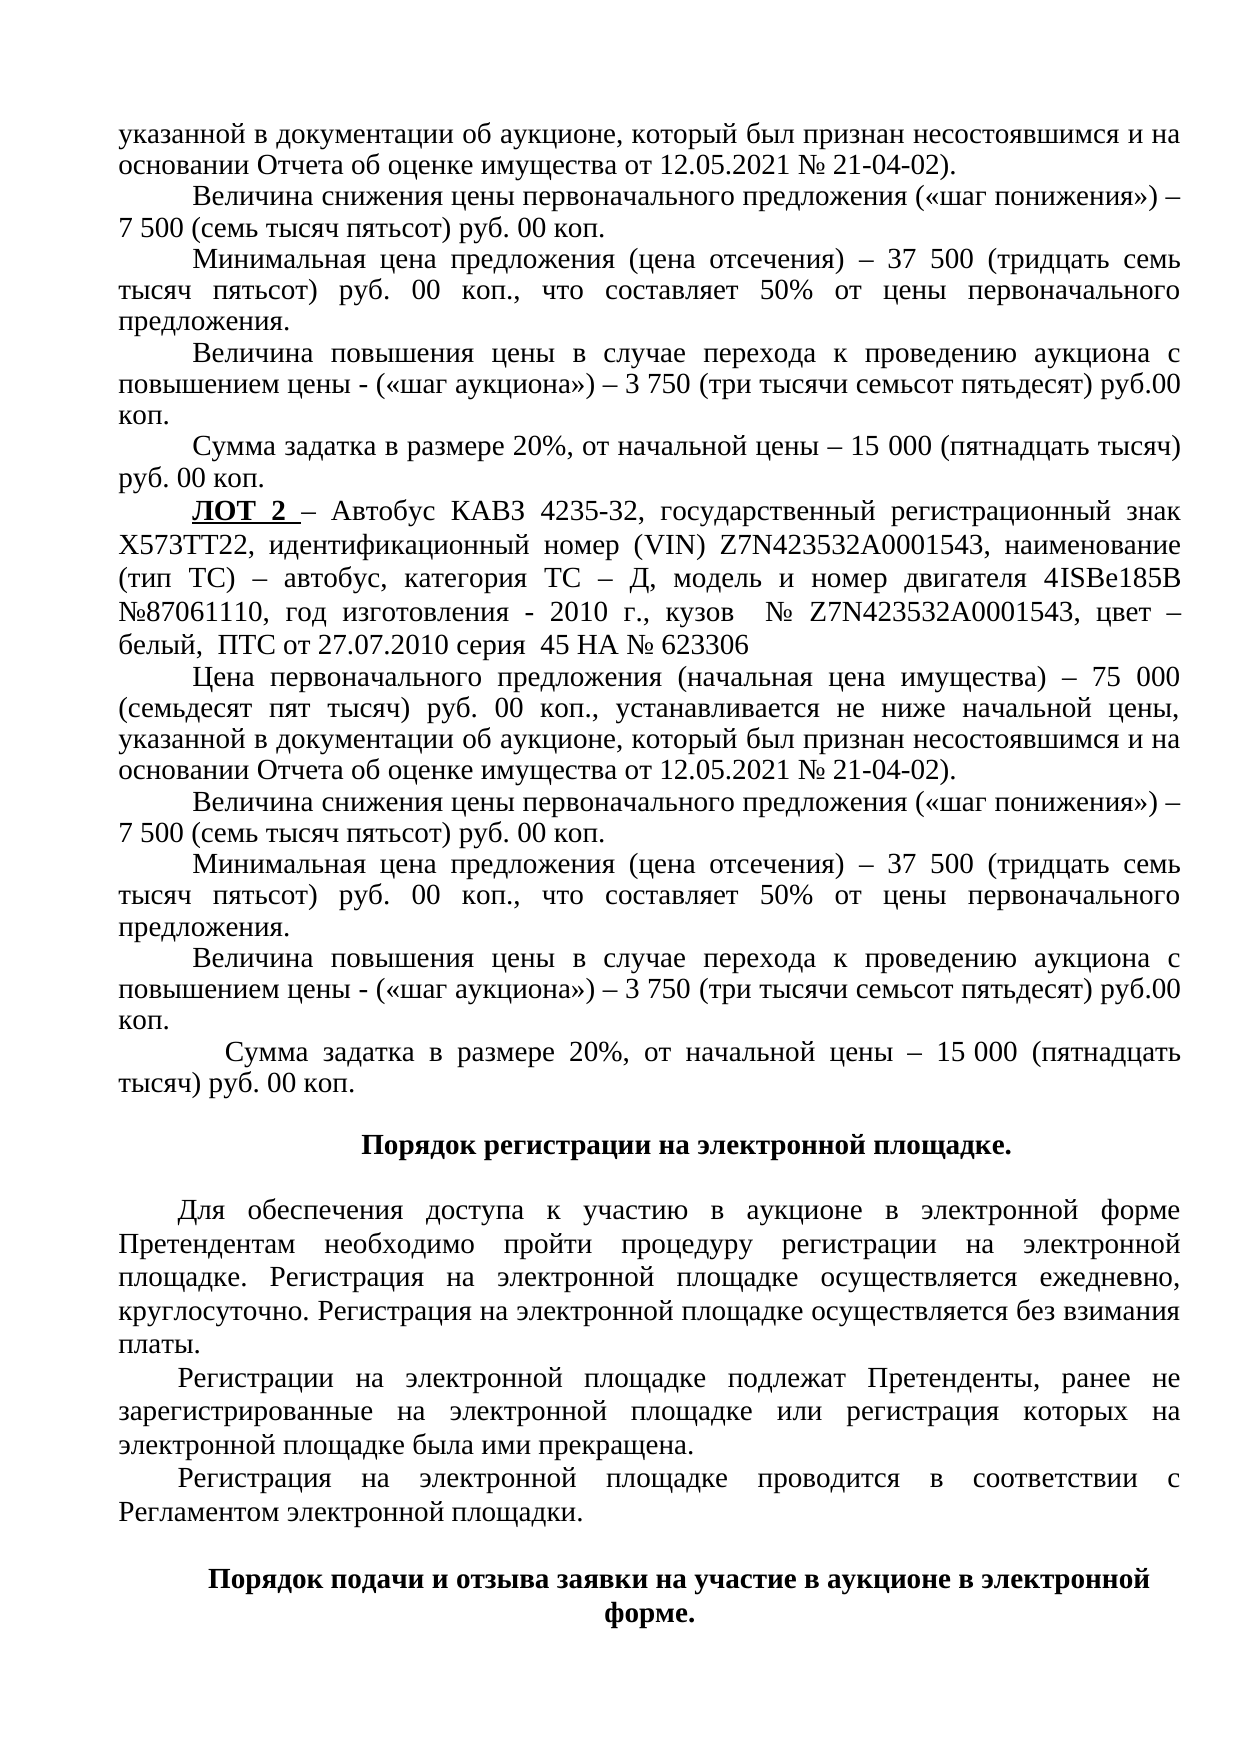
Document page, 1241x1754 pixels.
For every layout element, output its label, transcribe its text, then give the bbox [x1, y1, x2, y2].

text Для обеспечения доступа к участию в аукционе в электронной форме Претендентам необходимо пройти процедуру регистрации на электронной площадке. Регистрация на электронной площадке осуществляется ежедневно, круглосуточно. Регистрация на электронной площадке осуществляется без взимания платы. [118, 1192, 1181, 1360]
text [118, 118, 1181, 181]
text ЛОТ 2 – Автобус КАВЗ 4235-32, государственный регистрационный знак Х573ТТ22, идентификационный номер (VIN) Z7N423532А0001543, наименование (тип ТС) – автобус, категория ТС – Д, модель и номер двигателя 4ISBe185В №87061110, год изготовления - 2010 г., кузов № Z7N423532А0001543, цвет – белый, ПТС от 27.07.2010 серия 45 НА № 623306 [118, 493, 1181, 661]
text Величина снижения цены первоначального предложения («шаг понижения») – 7 500 (семь тысяч пятьсот) руб. 00 коп. [118, 786, 1181, 848]
text Регистрации на электронной площадке подлежат Претенденты, ранее не зарегистрированные на электронной площадке или регистрация которых на электронной площадке была ими прекращена. [118, 1360, 1181, 1461]
text Величина повышения цены в случае перехода к проведению аукциона с повышением цены - («шаг аукциона») – 3 750 (три тысячи семьсот пятьдесят) руб.00 коп. [118, 337, 1181, 431]
text Сумма задатка в размере 20%, от начальной цены – 15 000 (пятнадцать тысяч) руб. 00 коп. [118, 431, 1181, 493]
text Порядок регистрации на электронной площадке. [118, 1130, 1181, 1161]
text Величина снижения цены первоначального предложения («шаг понижения») – 7 500 (семь тысяч пятьсот) руб. 00 коп. [118, 181, 1181, 243]
text Регистрация на электронной площадке проводится в соответствии с Регламентом электронной площадки. [118, 1461, 1181, 1528]
text Минимальная цена предложения (цена отсечения) – 37 500 (тридцать семь тысяч пятьсот) руб. 00 коп., что составляет 50% от цены первоначального предложения. [118, 243, 1181, 337]
text Величина повышения цены в случае перехода к проведению аукциона с повышением цены - («шаг аукциона») – 3 750 (три тысячи семьсот пятьдесят) руб.00 коп. [118, 942, 1181, 1036]
text Минимальная цена предложения (цена отсечения) – 37 500 (тридцать семь тысяч пятьсот) руб. 00 коп., что составляет 50% от цены первоначального предложения. [118, 848, 1181, 942]
text Сумма задатка в размере 20%, от начальной цены – 15 000 (пятнадцать тысяч) руб. 00 коп. [118, 1036, 1181, 1098]
text Порядок подачи и отзыва заявки на участие в аукционе в электронной форме. [118, 1561, 1181, 1628]
